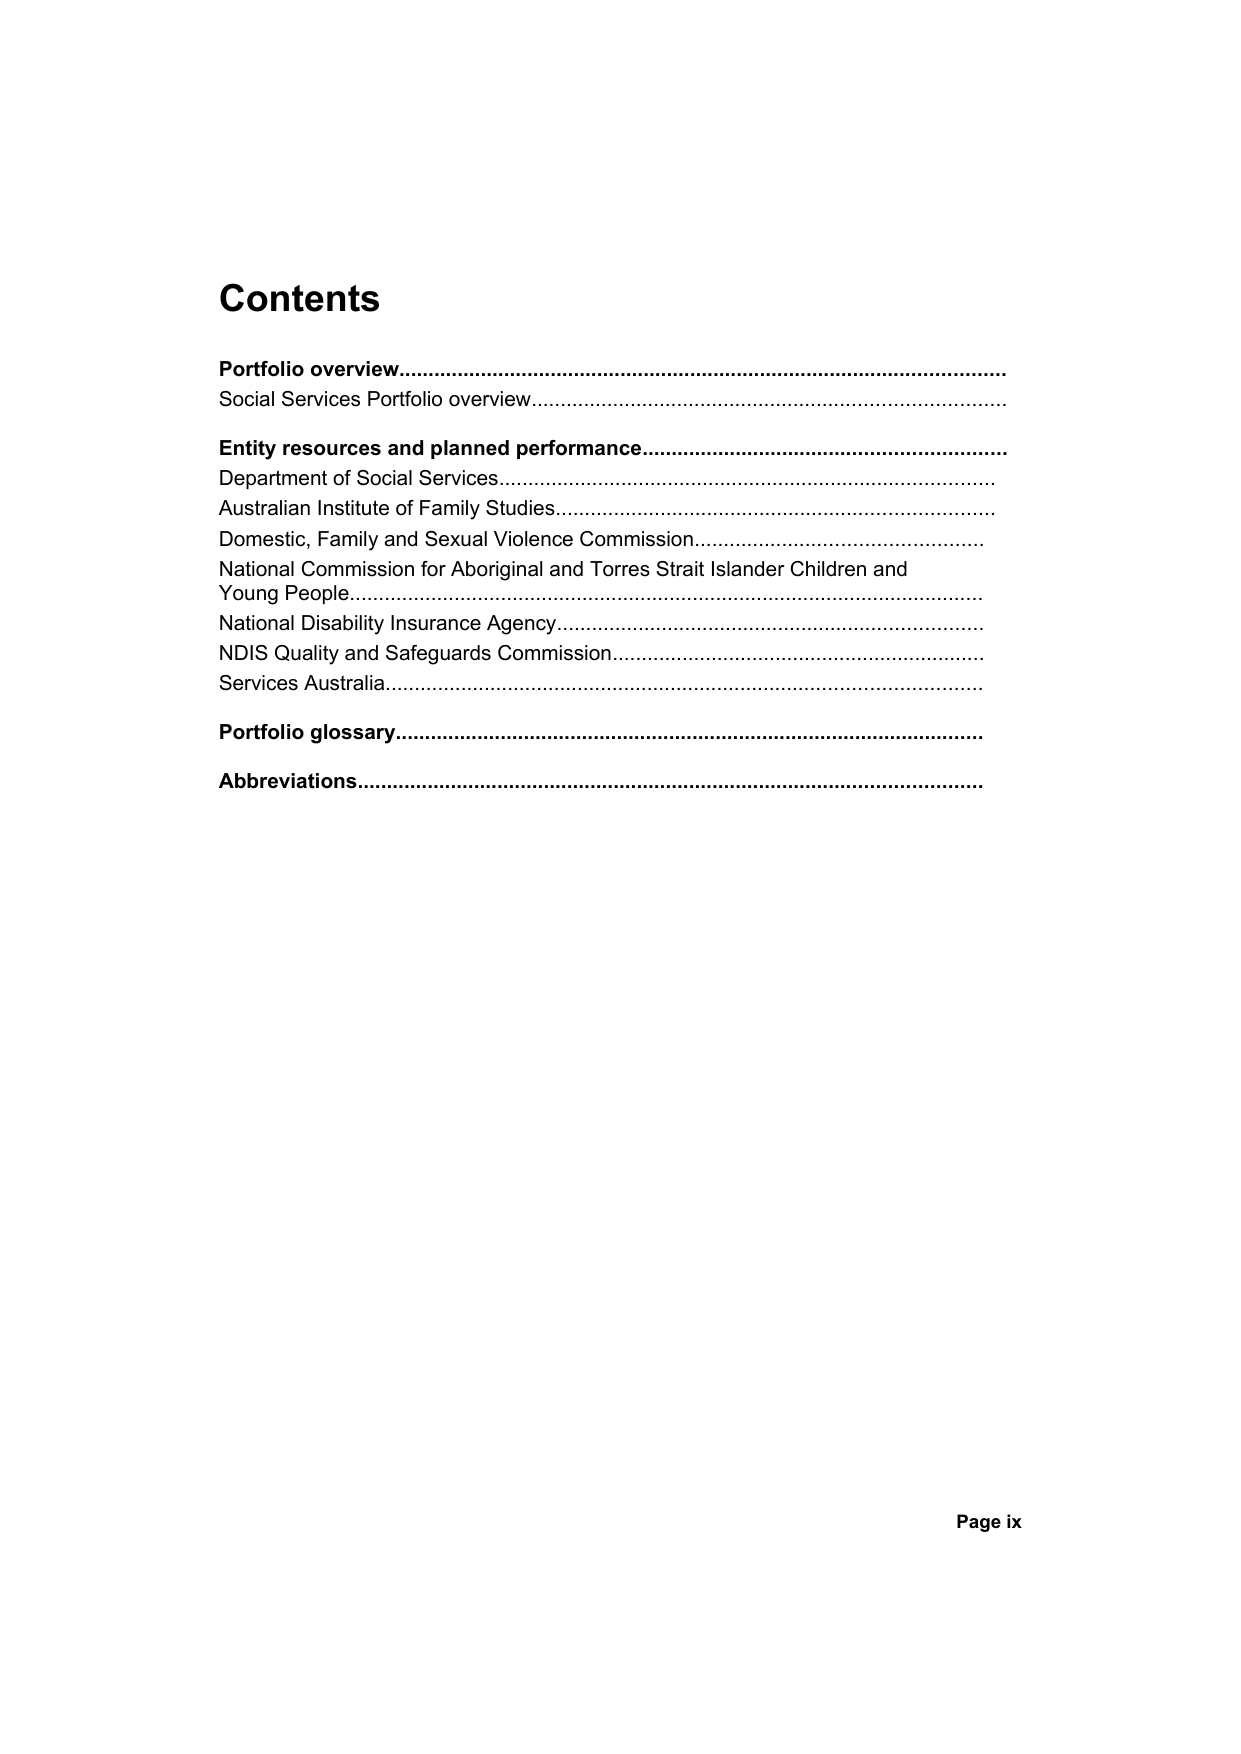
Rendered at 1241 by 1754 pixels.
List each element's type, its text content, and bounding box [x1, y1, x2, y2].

text Australian Institute of Family Studies 83 [218, 496, 933, 520]
text Department of Social Services 11 [218, 466, 933, 490]
text Domestic, Family and Sexual Violence Commission 115 [218, 526, 933, 550]
subtitle Contents [218, 276, 1022, 319]
text Abbreviations 241 [218, 769, 933, 793]
text Portfolio glossary 235 [218, 720, 933, 744]
text Entity resources and planned performance 9 [218, 436, 933, 460]
text Services Australia 197 [218, 671, 933, 695]
text Portfolio overview 1 [218, 357, 933, 381]
text Social Services Portfolio overview 3 [218, 387, 933, 411]
text National Disability Insurance Agency 147 [218, 611, 933, 635]
text NDIS Quality and Safeguards Commission 171 [218, 641, 933, 665]
text National Commission for Aboriginal and Torres Strait Islander Children and Young People 133 [218, 557, 933, 604]
